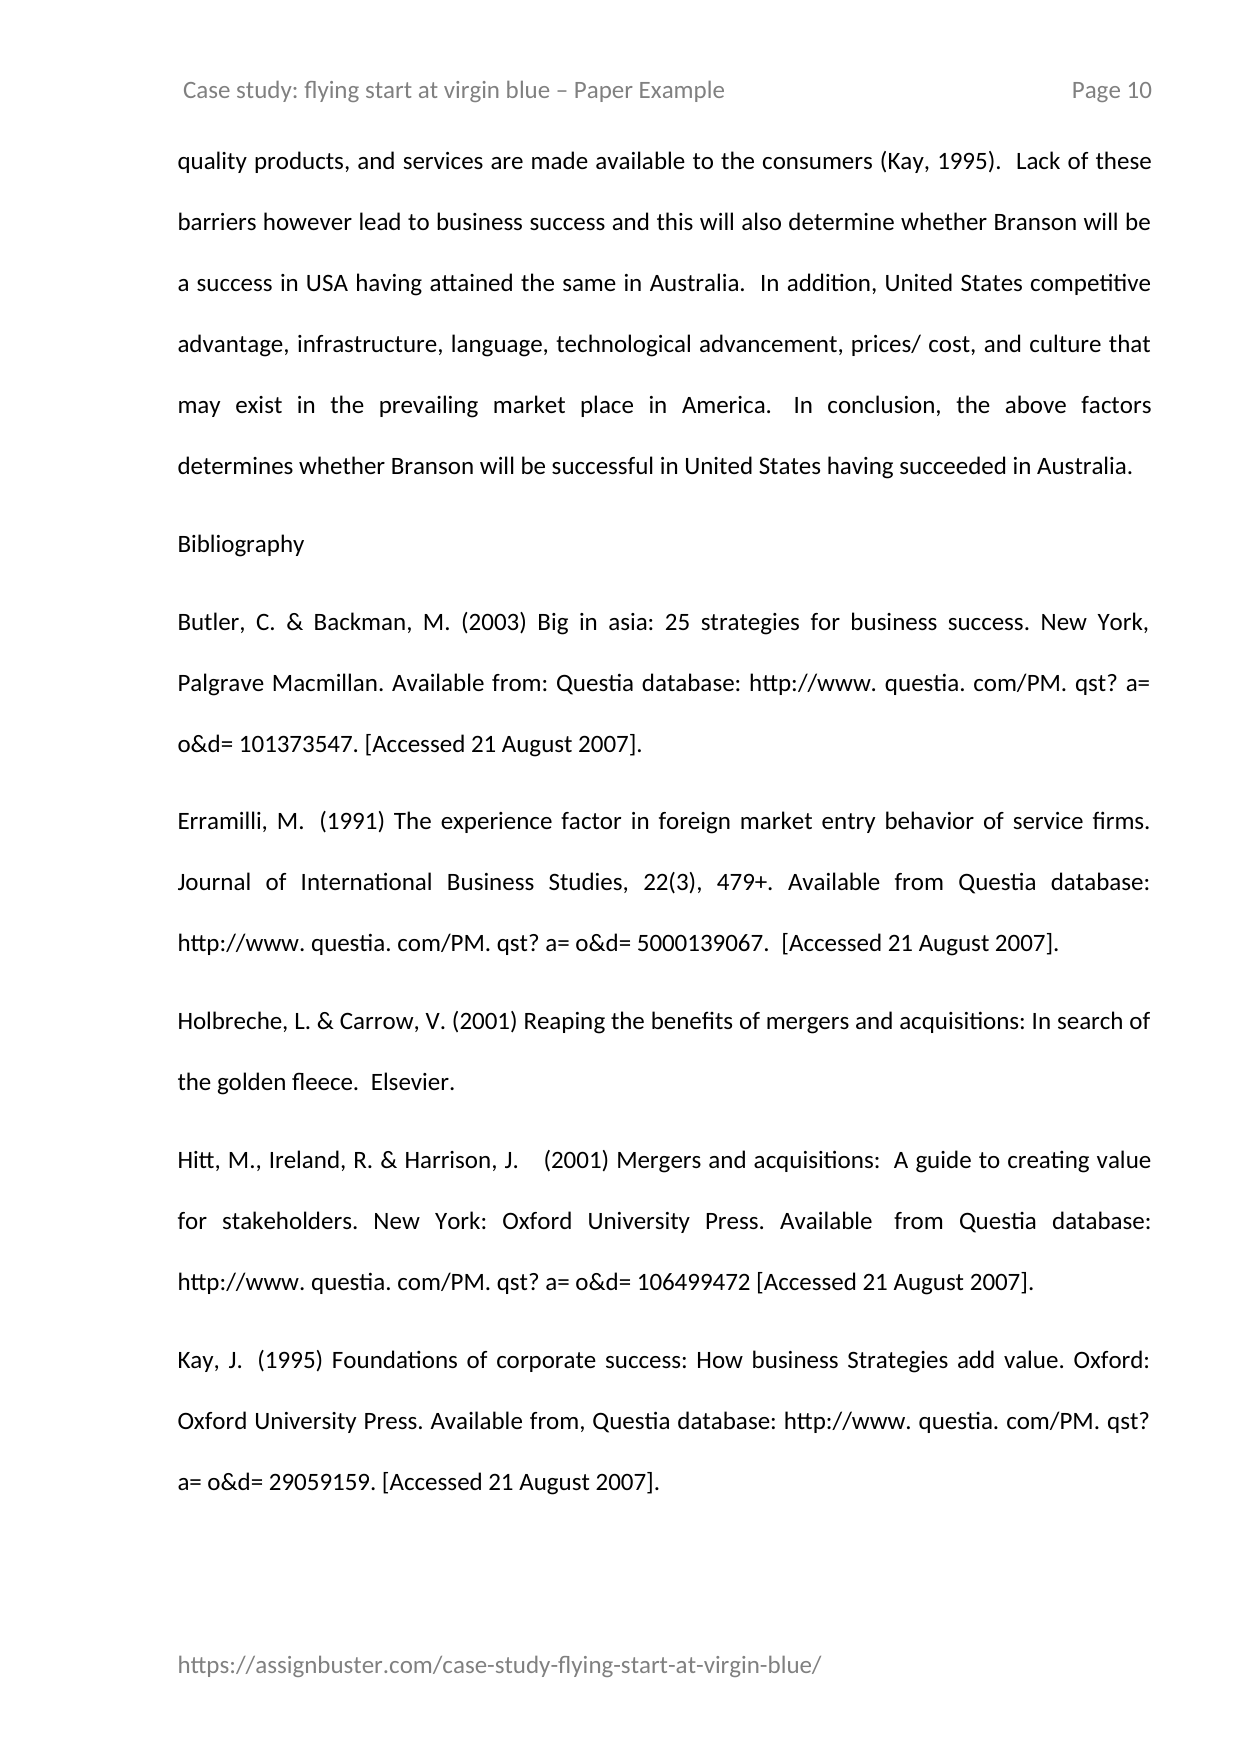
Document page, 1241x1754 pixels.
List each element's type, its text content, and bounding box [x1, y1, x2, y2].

text Butler, C. & Backman, M. (2003) Big in asia: 25 strategies for business success. New York, Palgrave Macmillan. Available from: Questia database: http://www. questia. com/PM. qst? a= o&d= 101373547. [Accessed 21 August 2007]. [177, 606, 1152, 758]
text Holbreche, L. & Carrow, V. (2001) Reaping the benefits of mergers and acquisitions: In search of the golden fleece. Elsevier. [177, 1005, 1152, 1097]
text Bibliography [177, 528, 1152, 558]
text Hitt, M., Ireland, R. & Harrison, J. (2001) Mergers and acquisitions: A guide to creating value for stakeholders. New York: Oxford University Press. Available from Questia database: http://www. questia. com/PM. qst? a= o&d= 106499472 [Accessed 21 August 2007]. [177, 1144, 1152, 1297]
text Kay, J. (1995) Foundations of corporate success: How business Strategies add value. Oxford: Oxford University Press. Available from, Questia database: http://www. questia. com/PM. qst? a= o&d= 29059159. [Accessed 21 August 2007]. [177, 1344, 1152, 1496]
text Erramilli, M. (1991) The experience factor in foreign market entry behavior of service firms. Journal of International Business Studies, 22(3), 479+. Available from Questia database: http://www. questia. com/PM. qst? a= o&d= 5000139067. [Accessed 21 August 2007]. [177, 805, 1152, 958]
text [177, 145, 1152, 481]
